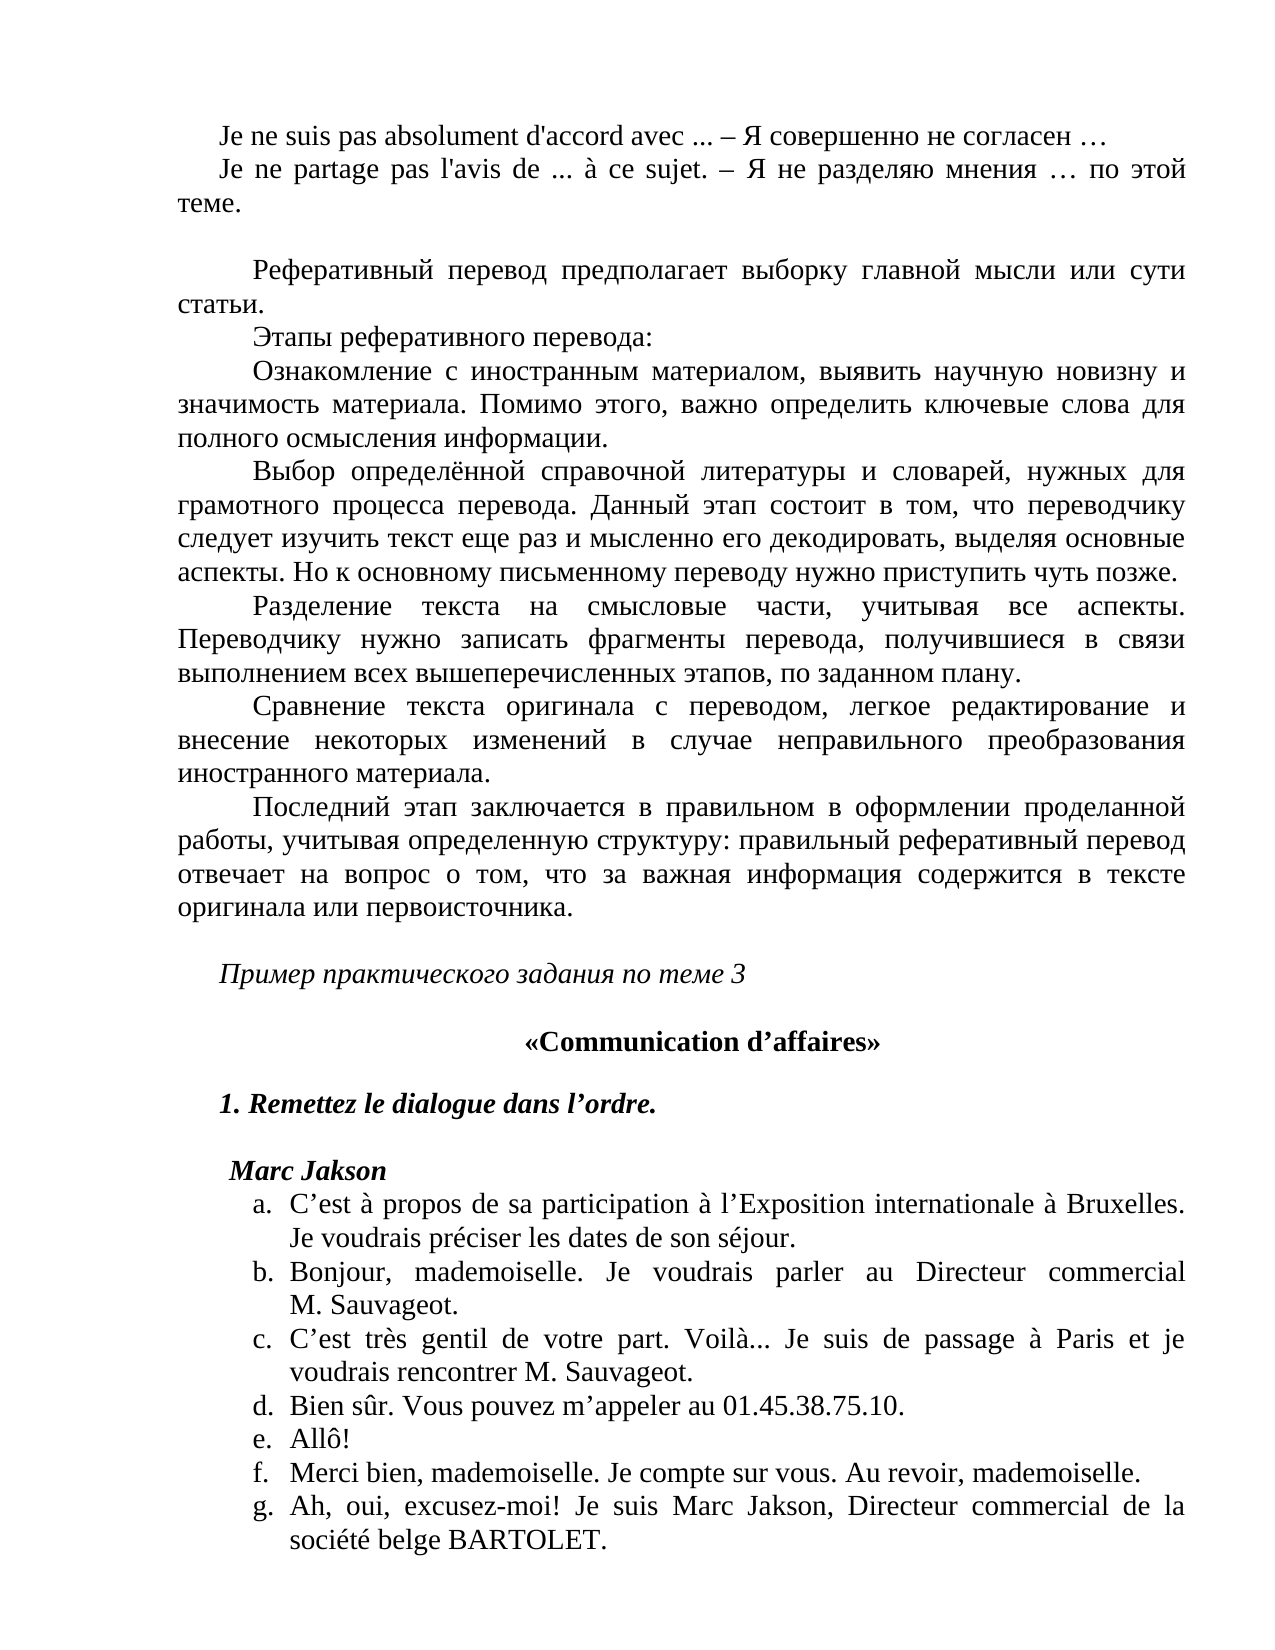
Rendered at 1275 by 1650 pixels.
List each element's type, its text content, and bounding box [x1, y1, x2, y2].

text Marc Jakson [177, 1153, 1186, 1187]
text Последний этап заключается в правильном в оформлении проделанной работы, учитывая определенную структуру: правильный реферативный перевод отвечает на вопрос о том, что за важная информация содержится в тексте оригинала или первоисточника. [177, 789, 1186, 923]
text Выбор определённой справочной литературы и словарей, нужных для грамотного процесса перевода. Данный этап состоит в том, что переводчику следует изучить текст еще раз и мысленно его декодировать, выделяя основные аспекты. Но к основному письменному переводу нужно приступить чуть позже. [177, 453, 1186, 588]
text Пример практического задания по теме 3 [177, 957, 1186, 990]
text Je ne suis pas absolument d'accord avec ... – Я совершенно не согласен … [177, 118, 1186, 152]
text Ознакомление с иностранным материалом, выявить научную новизну и значимость материала. Помимо этого, важно определить ключевые слова для полного осмысления информации. [177, 353, 1186, 453]
list Bien sûr. Vous pouvez m’appeler au 01.45.38.75.10. [252, 1388, 1186, 1421]
list C’est à propos de sa participation à l’Exposition internationale à Bruxelles. Je voudrais préciser les dates de son séjour. [252, 1187, 1186, 1254]
text Сравнение текста оригинала с переводом, легкое редактирование и внесение некоторых изменений в случае неправильного преобразования иностранного материала. [177, 688, 1186, 789]
list Merci bien, mademoiselle. Je compte sur vous. Au revoir, mademoiselle. [252, 1455, 1186, 1488]
list Allô! [252, 1421, 1186, 1455]
text Этапы реферативного перевода: [177, 319, 1186, 353]
text Разделение текста на смысловые части, учитывая все аспекты. Переводчику нужно записать фрагменты перевода, получившиеся в связи выполнением всех вышеперечисленных этапов, по заданном плану. [177, 588, 1186, 688]
text Je ne partage pas l'avis de ... à ce sujet. – Я не разделяю мнения … по этой теме. [177, 152, 1186, 219]
text 1. Remettez le dialogue dans l’ordre. [177, 1086, 1186, 1119]
text «Сommunication d’affaires» [177, 1024, 1186, 1057]
list C’est très gentil de votre part. Voilà... Je suis de passage à Paris et je voudrais rencontrer M. Sauvageot. [252, 1321, 1186, 1388]
list Bonjour, mademoiselle. Je voudrais parler au Directeur commercial M. Sauvageot. [252, 1254, 1186, 1321]
list Ah, oui, excusez-moi! Je suis Marc Jakson, Directeur commercial de la société belge BARTOLET. [252, 1488, 1186, 1556]
text Реферативный перевод предполагает выборку главной мысли или сути статьи. [177, 252, 1186, 319]
